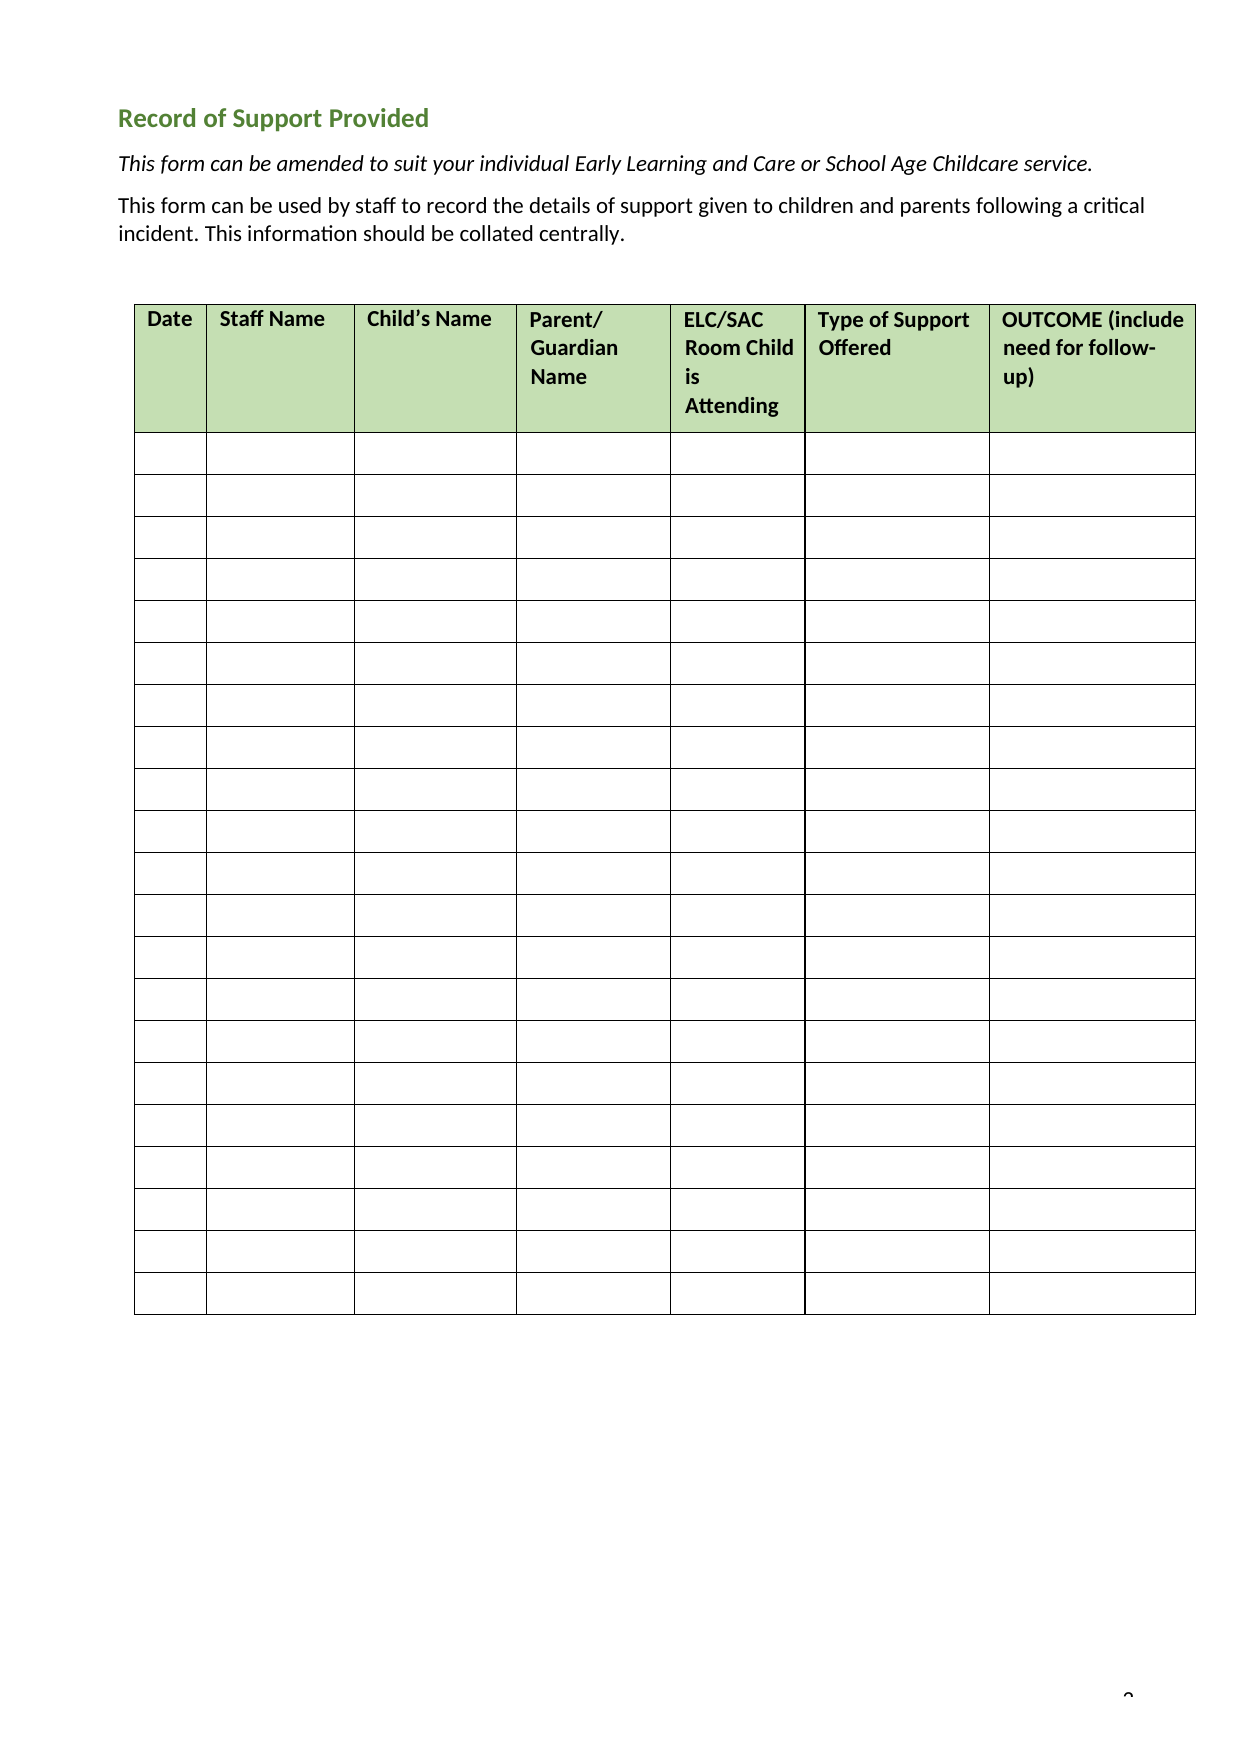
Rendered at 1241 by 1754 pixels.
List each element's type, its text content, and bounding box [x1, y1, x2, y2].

table_cell [806, 475, 989, 516]
table_cell [990, 811, 1195, 852]
table_cell [990, 853, 1195, 894]
table_cell [207, 1147, 354, 1188]
table_cell [135, 1231, 206, 1272]
text This form can be used by staff to record the details of support given to children and parents following a critical incident. This information should be collated centrally. [118, 191, 1209, 247]
table_cell [135, 1273, 206, 1313]
table_cell [806, 1147, 989, 1188]
table_cell [990, 601, 1195, 642]
table_cell [990, 769, 1195, 810]
table_cell [517, 1147, 670, 1188]
table_cell [990, 1273, 1195, 1313]
table_cell [207, 559, 354, 600]
table_cell [355, 517, 516, 558]
table_cell [355, 1189, 516, 1229]
table_cell [806, 1231, 989, 1272]
table_cell [517, 685, 670, 726]
table_cell [355, 1273, 516, 1313]
table_cell [355, 559, 516, 600]
table_cell [671, 643, 804, 684]
table_cell [355, 1231, 516, 1272]
table_cell [671, 769, 804, 810]
table_cell [135, 601, 206, 642]
table_cell [806, 643, 989, 684]
table_cell [671, 1273, 804, 1313]
table_cell [806, 1189, 989, 1229]
table_cell [135, 895, 206, 936]
subtitle Record of Support Provided [118, 101, 1209, 134]
table_cell [135, 811, 206, 852]
table_cell [990, 1189, 1195, 1229]
table_cell [207, 769, 354, 810]
table_cell [355, 433, 516, 474]
table_cell [517, 517, 670, 558]
table_cell [517, 1231, 670, 1272]
table_cell [806, 811, 989, 852]
table_cell [517, 1189, 670, 1229]
table_cell [806, 979, 989, 1020]
table_cell [355, 1021, 516, 1062]
table_cell [207, 1231, 354, 1272]
table_cell [671, 1063, 804, 1104]
table_cell [517, 601, 670, 642]
table_cell [671, 475, 804, 516]
table_cell [207, 643, 354, 684]
table_cell [806, 433, 989, 474]
table_cell [135, 433, 206, 474]
table_cell [355, 853, 516, 894]
table_cell [135, 1189, 206, 1229]
table_cell [671, 727, 804, 768]
table_header Date [135, 305, 206, 432]
table_cell [355, 1063, 516, 1104]
table_cell [135, 937, 206, 978]
table_cell [806, 1063, 989, 1104]
table_cell [517, 1273, 670, 1313]
table_cell [207, 727, 354, 768]
table_cell [990, 1147, 1195, 1188]
table_cell [990, 895, 1195, 936]
table_cell [517, 475, 670, 516]
table_cell [990, 1105, 1195, 1146]
table_header Parent/ Guardian Name [517, 305, 670, 432]
table_cell [135, 1105, 206, 1146]
table_cell [135, 1147, 206, 1188]
table_cell [806, 559, 989, 600]
table_cell [517, 1105, 670, 1146]
table_cell [517, 1021, 670, 1062]
table_cell [671, 1189, 804, 1229]
table_cell [355, 937, 516, 978]
table_cell [990, 1021, 1195, 1062]
table_cell [517, 643, 670, 684]
table_cell [207, 1273, 354, 1313]
table_cell [207, 853, 354, 894]
table_header ELC/SAC Room Child is Attending [671, 305, 804, 432]
table_cell [517, 811, 670, 852]
table_cell [517, 937, 670, 978]
table_cell [207, 1063, 354, 1104]
table_cell [671, 979, 804, 1020]
table_cell [207, 1021, 354, 1062]
table_cell [135, 979, 206, 1020]
table_cell [517, 769, 670, 810]
table_cell [671, 1231, 804, 1272]
table_header OUTCOME (include need for follow- up) [990, 305, 1195, 432]
table_cell [517, 433, 670, 474]
table_cell [806, 517, 989, 558]
table_cell [806, 1021, 989, 1062]
table_cell [671, 559, 804, 600]
table_cell [207, 895, 354, 936]
table_cell [207, 475, 354, 516]
table_cell [990, 433, 1195, 474]
table_cell [990, 1063, 1195, 1104]
table_cell [355, 601, 516, 642]
table_cell [990, 643, 1195, 684]
table_cell [990, 685, 1195, 726]
table_cell [207, 937, 354, 978]
table_cell [806, 685, 989, 726]
table_cell [990, 937, 1195, 978]
table_cell [135, 475, 206, 516]
table_cell [135, 1063, 206, 1104]
table_cell [135, 517, 206, 558]
table_cell [990, 979, 1195, 1020]
table_cell [355, 643, 516, 684]
table_cell [135, 559, 206, 600]
table_header Child’s Name [355, 305, 516, 432]
table_cell [207, 685, 354, 726]
table_cell [671, 601, 804, 642]
table_cell [355, 1105, 516, 1146]
table_cell [671, 853, 804, 894]
table_cell [355, 811, 516, 852]
table_cell [990, 559, 1195, 600]
table_cell [517, 895, 670, 936]
text This form can be amended to suit your individual Early Learning and Care or School Age Childcare service. [118, 149, 1209, 177]
table_cell [355, 769, 516, 810]
table_cell [671, 517, 804, 558]
table_cell [135, 643, 206, 684]
table_cell [671, 1105, 804, 1146]
table_cell [806, 895, 989, 936]
table_cell [806, 601, 989, 642]
table_cell [207, 811, 354, 852]
table_cell [355, 685, 516, 726]
table_cell [207, 1189, 354, 1229]
table_cell [671, 1021, 804, 1062]
table_cell [806, 769, 989, 810]
table_cell [135, 853, 206, 894]
table_cell [517, 559, 670, 600]
table_cell [990, 517, 1195, 558]
table_cell [207, 433, 354, 474]
table_cell [517, 1063, 670, 1104]
table_cell [135, 727, 206, 768]
table_cell [207, 979, 354, 1020]
table_cell [355, 727, 516, 768]
table_cell [355, 895, 516, 936]
table_cell [207, 601, 354, 642]
table_cell [806, 1105, 989, 1146]
table_cell [517, 727, 670, 768]
table_cell [806, 853, 989, 894]
table_cell [806, 727, 989, 768]
table_cell [990, 1231, 1195, 1272]
table_cell [671, 937, 804, 978]
table_header Staff Name [207, 305, 354, 432]
table_cell [207, 1105, 354, 1146]
table_cell [671, 1147, 804, 1188]
table_cell [517, 853, 670, 894]
table_cell [135, 769, 206, 810]
table_cell [671, 895, 804, 936]
table_cell [135, 1021, 206, 1062]
table_cell [671, 811, 804, 852]
table_cell [806, 937, 989, 978]
table_cell [990, 727, 1195, 768]
table_cell [671, 685, 804, 726]
table_cell [207, 517, 354, 558]
table_cell [671, 433, 804, 474]
table_header Type of Support Offered [806, 305, 989, 432]
table_cell [135, 685, 206, 726]
table_cell [355, 1147, 516, 1188]
table_cell [355, 475, 516, 516]
table_cell [355, 979, 516, 1020]
table_cell [806, 1273, 989, 1313]
table_cell [517, 979, 670, 1020]
table_cell [990, 475, 1195, 516]
